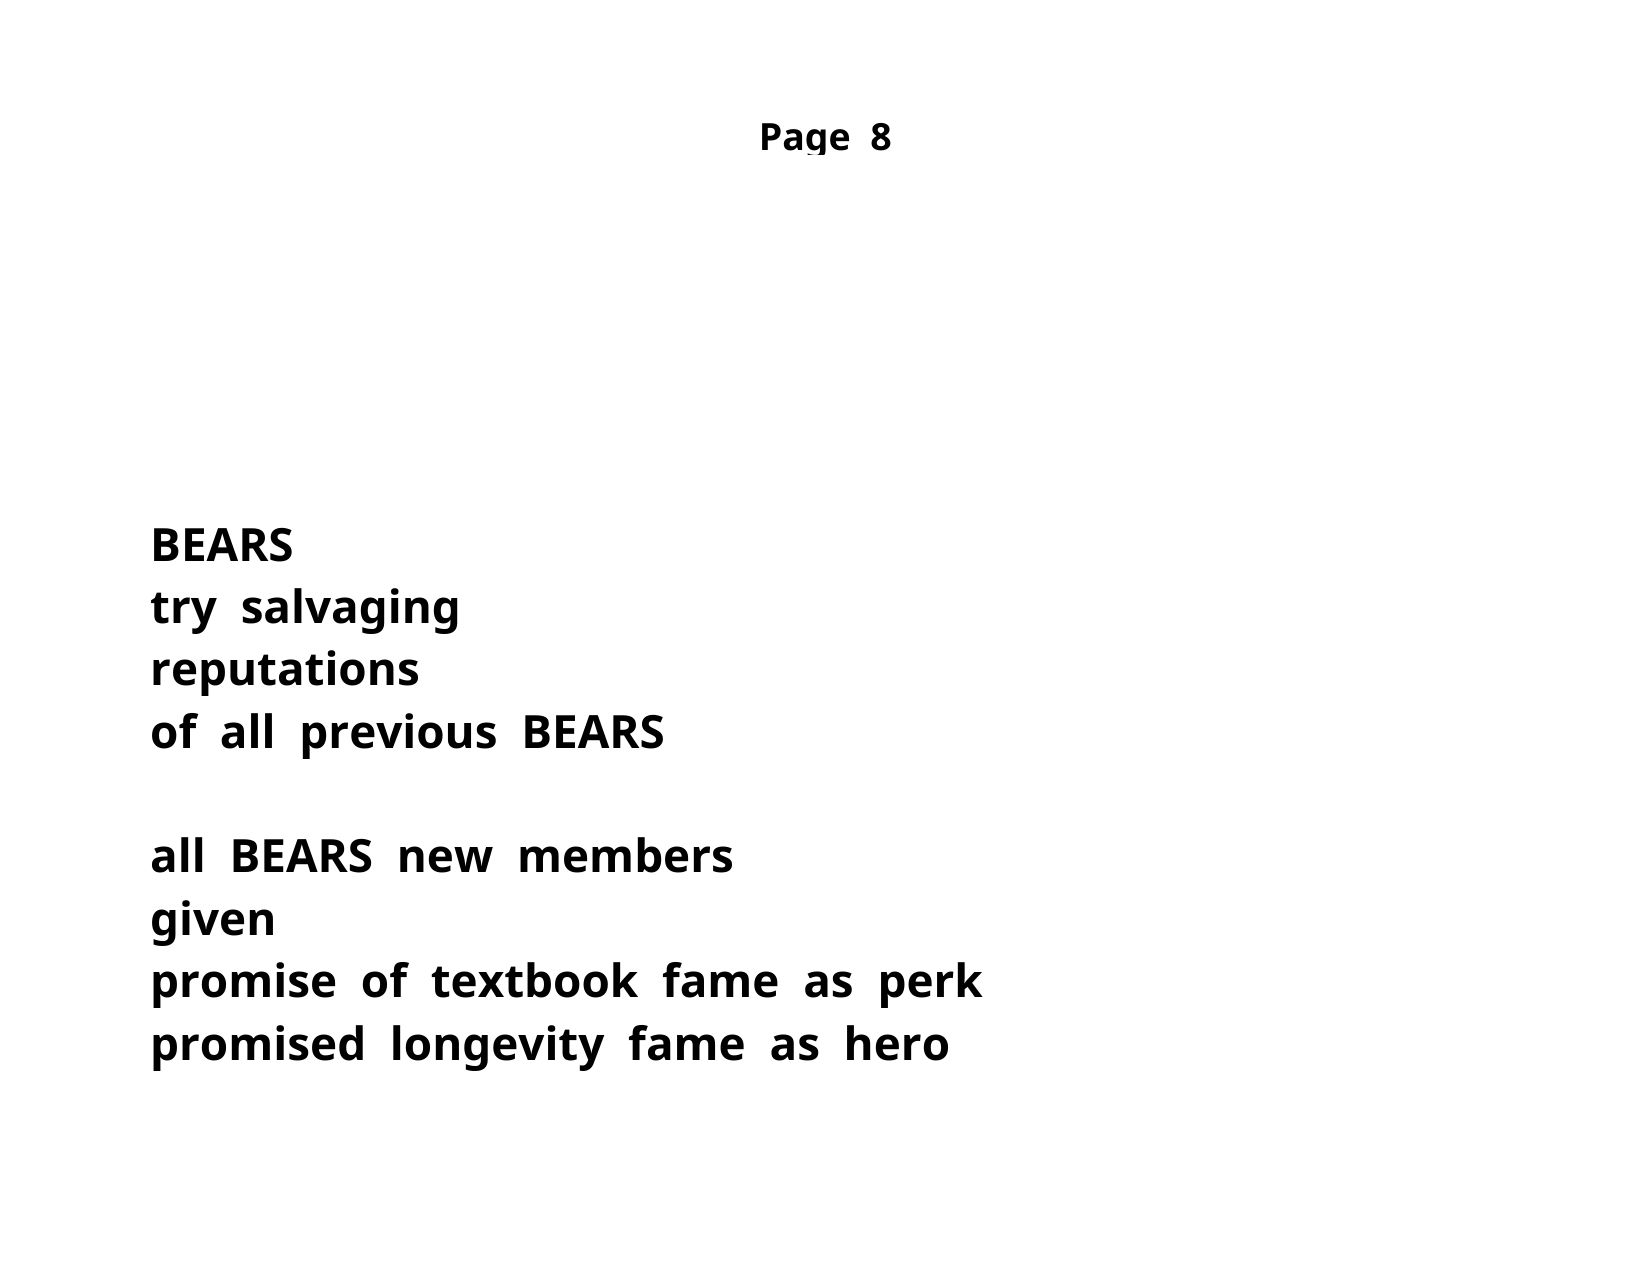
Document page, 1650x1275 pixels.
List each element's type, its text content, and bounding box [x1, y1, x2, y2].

text of all previous BEARS [150, 699, 1500, 762]
text promise of textbook fame as perk [150, 949, 1500, 1011]
text BEARS [150, 512, 1500, 574]
text given [150, 886, 1500, 949]
text reputations [150, 637, 1500, 699]
text all BEARS new members [150, 824, 1500, 886]
text promised longevity fame as hero [150, 1011, 1500, 1073]
text try salvaging [150, 574, 1500, 637]
